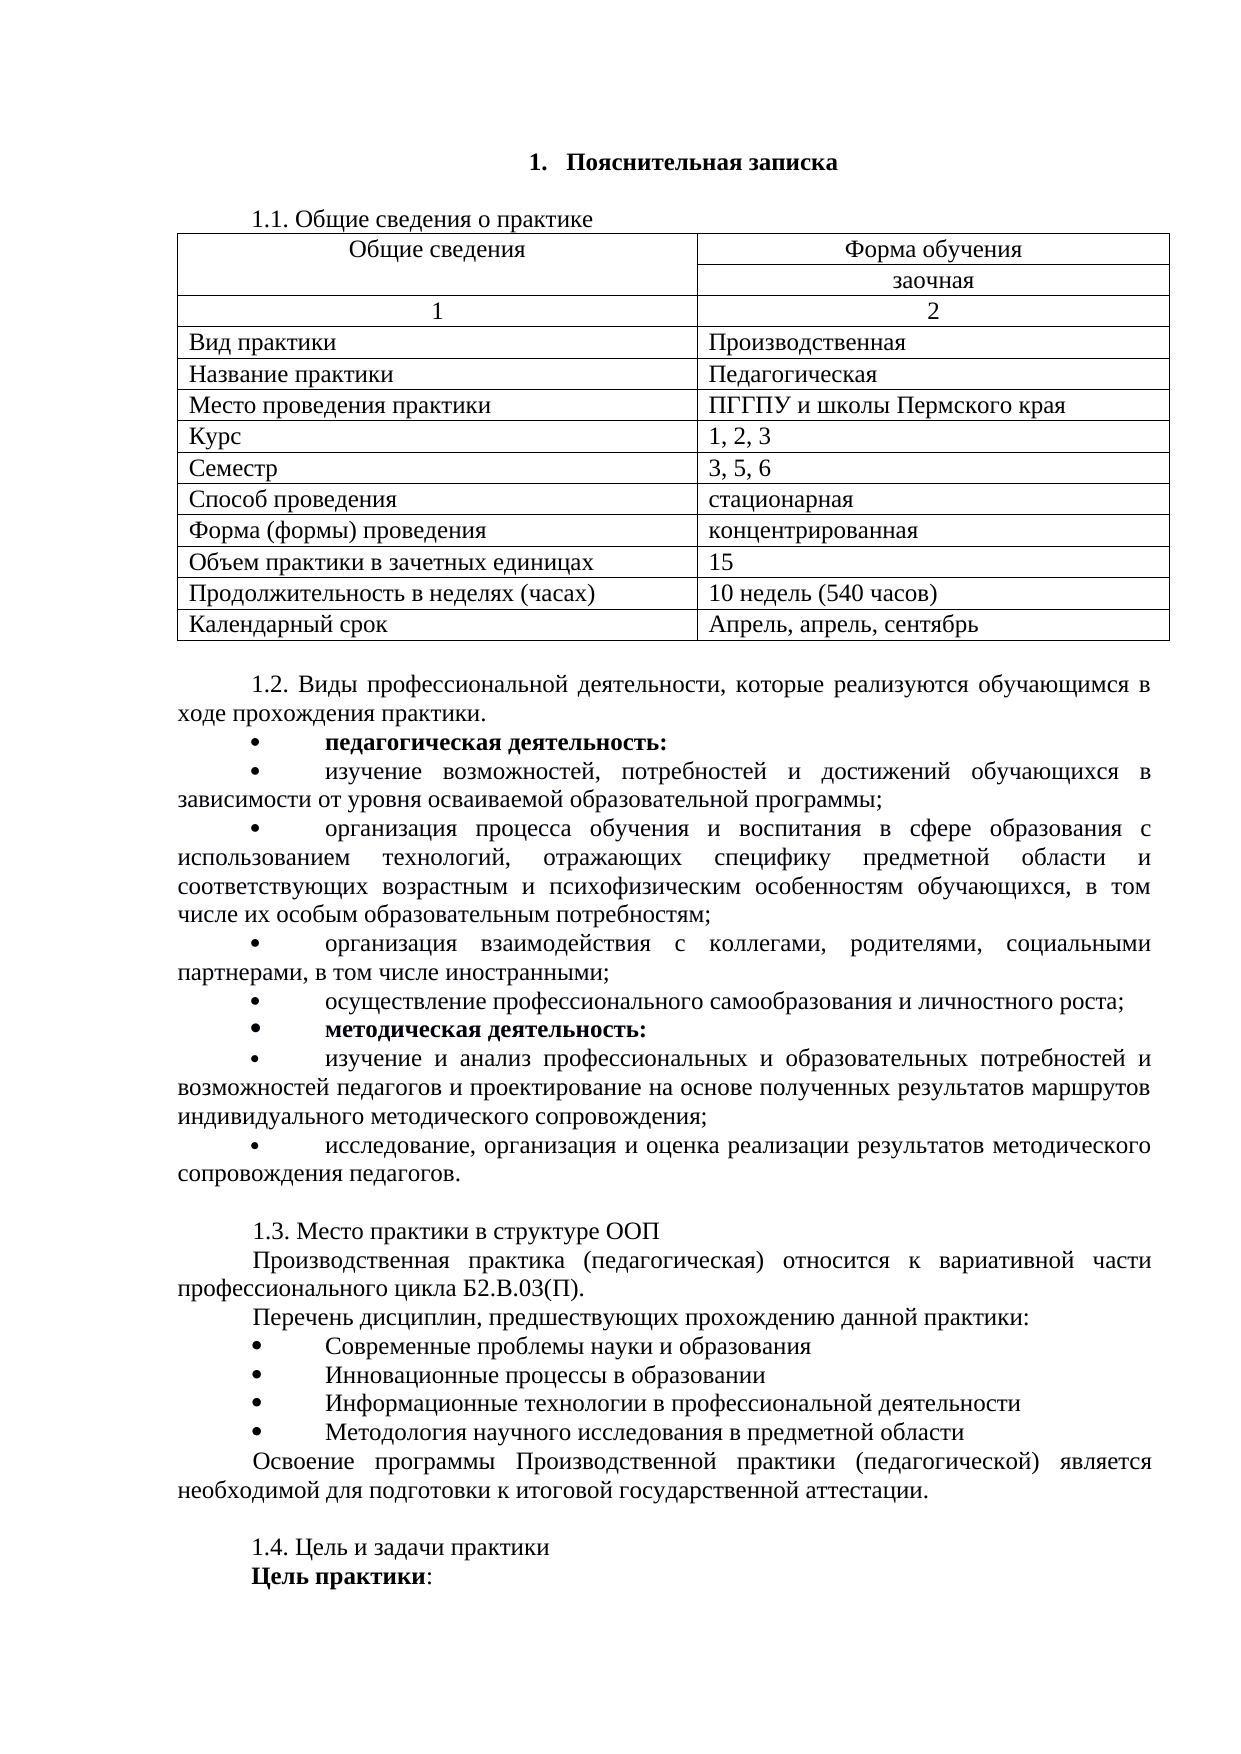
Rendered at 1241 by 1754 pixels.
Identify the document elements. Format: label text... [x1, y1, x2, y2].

table_cell Форма (формы) проведения [178, 515, 697, 546]
table_cell Календарный срок [178, 610, 697, 640]
table_cell 2 [698, 296, 1169, 326]
table_cell Апрель, апрель, сентябрь [698, 610, 1169, 640]
table_cell Название практики [178, 359, 697, 389]
table_cell Педагогическая [698, 359, 1169, 389]
list изучение и анализ профессиональных и образовательных потребностей и возможностей педагогов и проектирование на основе полученных результатов маршрутов индивидуального методического сопровождения; [177, 1043, 1152, 1130]
text 1.3. Место практики в структуре ООП [177, 1216, 1152, 1245]
table_cell заочная [698, 265, 1169, 295]
table_cell концентрированная [698, 515, 1169, 546]
table_cell Объем практики в зачетных единицах [178, 547, 697, 577]
table_cell Семестр [178, 453, 697, 483]
text 1.2. Виды профессиональной деятельности, которые реализуются обучающимся в ходе прохождения практики. [177, 669, 1152, 727]
text 1.4. Цель и задачи практики [177, 1532, 1152, 1561]
table_cell 15 [698, 547, 1169, 577]
list методическая деятельность: [177, 1014, 1152, 1043]
list организация процесса обучения и воспитания в сфере образования с использованием технологий, отражающих специфику предметной области и соответствующих возрастным и психофизическим особенностям обучающихся, в том числе их особым образовательным потребностям; [177, 813, 1152, 928]
list Методология научного исследования в предметной области [177, 1417, 1152, 1446]
table_cell 3, 5, 6 [698, 453, 1169, 483]
table_cell Вид практики [178, 327, 697, 358]
list Информационные технологии в профессиональной деятельности [177, 1388, 1152, 1417]
list педагогическая деятельность: [177, 727, 1152, 756]
list Инновационные процессы в образовании [177, 1360, 1152, 1388]
table_header Форма обучения [698, 234, 1169, 264]
list исследование, организация и оценка реализации результатов методического сопровождения педагогов. [177, 1130, 1152, 1187]
table_cell 1, 2, 3 [698, 421, 1169, 452]
table_cell Продолжительность в неделях (часах) [178, 578, 697, 608]
list Современные проблемы науки и образования [177, 1331, 1152, 1360]
list Пояснительная записка [215, 147, 1152, 176]
list изучение возможностей, потребностей и достижений обучающихся в зависимости от уровня осваиваемой образовательной программы; [177, 756, 1152, 813]
list осуществление профессионального самообразования и личностного роста; [177, 986, 1152, 1014]
text 1.1. Общие сведения о практике [236, 204, 1152, 233]
table_cell 1 [178, 296, 697, 326]
list организация взаимодействия с коллегами, родителями, социальными партнерами, в том числе иностранными; [177, 928, 1152, 986]
text Освоение программы Производственной практики (педагогической) является необходимой для подготовки к итоговой государственной аттестации. [177, 1446, 1152, 1503]
table_header Общие сведения [178, 234, 697, 295]
table_cell Курс [178, 421, 697, 452]
table_cell 10 недель (540 часов) [698, 578, 1169, 608]
table_cell ПГГПУ и школы Пермского края [698, 390, 1169, 420]
table_cell Место проведения практики [178, 390, 697, 420]
table_cell Производственная [698, 327, 1169, 358]
table_cell стационарная [698, 484, 1169, 514]
text Перечень дисциплин, предшествующих прохождению данной практики: [177, 1302, 1152, 1331]
text Цель практики: [177, 1561, 1152, 1590]
table_cell Способ проведения [178, 484, 697, 514]
text Производственная практика (педагогическая) относится к вариативной части профессионального цикла Б2.В.03(П). [177, 1245, 1152, 1302]
